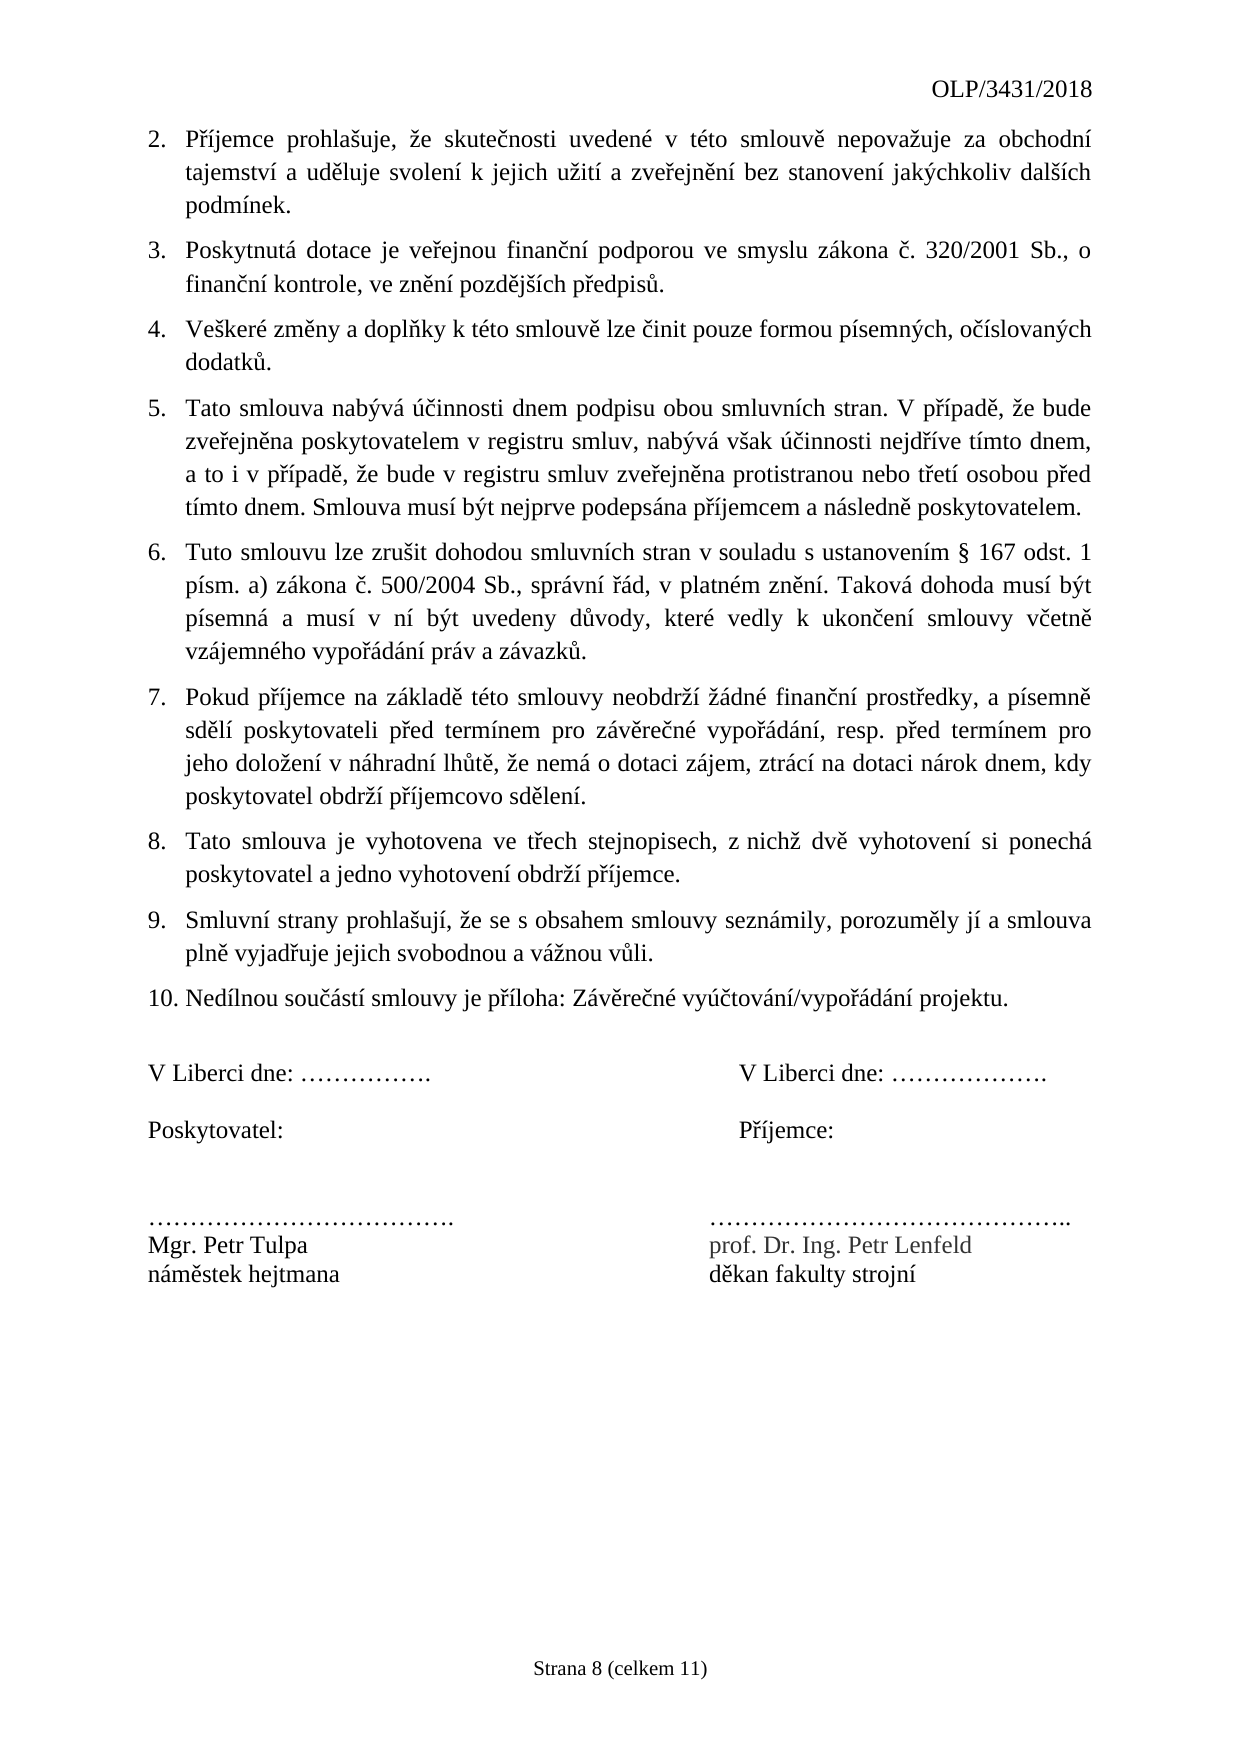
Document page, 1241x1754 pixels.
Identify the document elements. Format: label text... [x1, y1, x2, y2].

list Tato smlouva nabývá účinnosti dnem podpisu obou smluvních stran. V případě, že bude zveřejněna poskytovatelem v registru smluv, nabývá však účinnosti nejdříve tímto dnem, a to i v případě, že bude v registru smluv zveřejněna protistranou nebo třetí osobou před tímto dnem. Smlouva musí být nejprve podepsána příjemcem a následně poskytovatelem. [148, 393, 1092, 521]
text V Liberci dne: ……………. V Liberci dne: ………………. [148, 1058, 1092, 1087]
list Smluvní strany prohlašují, že se s obsahem smlouvy seznámily, porozuměly jí a smlouva plně vyjadřuje jejich svobodnou a vážnou vůli. [148, 905, 1092, 967]
list Nedílnou součástí smlouvy je příloha: Závěrečné vyúčtování/vypořádání projektu. [148, 983, 1092, 1012]
list Příjemce prohlašuje, že skutečnosti uvedené v této smlouvě nepovažuje za obchodní tajemství a uděluje svolení k jejich užití a zveřejnění bez stanovení jakýchkoliv dalších podmínek. [148, 124, 1092, 219]
list Tuto smlouvu lze zrušit dohodou smluvních stran v souladu s ustanovením § 167 odst. 1 písm. a) zákona č. 500/2004 Sb., správní řád, v platném znění. Taková dohoda musí být písemná a musí v ní být uvedeny důvody, které vedly k ukončení smlouvy včetně vzájemného vypořádání práv a závazků. [148, 537, 1092, 665]
list Pokud příjemce na základě této smlouvy neobdrží žádné finanční prostředky, a písemně sdělí poskytovateli před termínem pro závěrečné vypořádání, resp. před termínem pro jeho doložení v náhradní lhůtě, že nemá o dotaci zájem, ztrácí na dotaci nárok dnem, kdy poskytovatel obdrží příjemcovo sdělení. [148, 682, 1092, 810]
text Poskytovatel: Příjemce: [148, 1115, 1092, 1144]
list Tato smlouva je vyhotovena ve třech stejnopisech, z nichž dvě vyhotovení si ponechá poskytovatel a jedno vyhotovení obdrží příjemce. [148, 826, 1092, 888]
list Veškeré změny a doplňky k této smlouvě lze činit pouze formou písemných, očíslovaných dodatků. [148, 314, 1092, 376]
text ………………………………. …………………………………….. [148, 1202, 1092, 1230]
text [148, 1259, 1092, 1288]
list Poskytnutá dotace je veřejnou finanční podporou ve smyslu zákona č. 320/2001 Sb., o finanční kontrole, ve znění pozdějších předpisů. [148, 236, 1092, 297]
text Mgr. Petr Tulpa prof. Dr. Ing. Petr Lenfeld [148, 1230, 1092, 1259]
